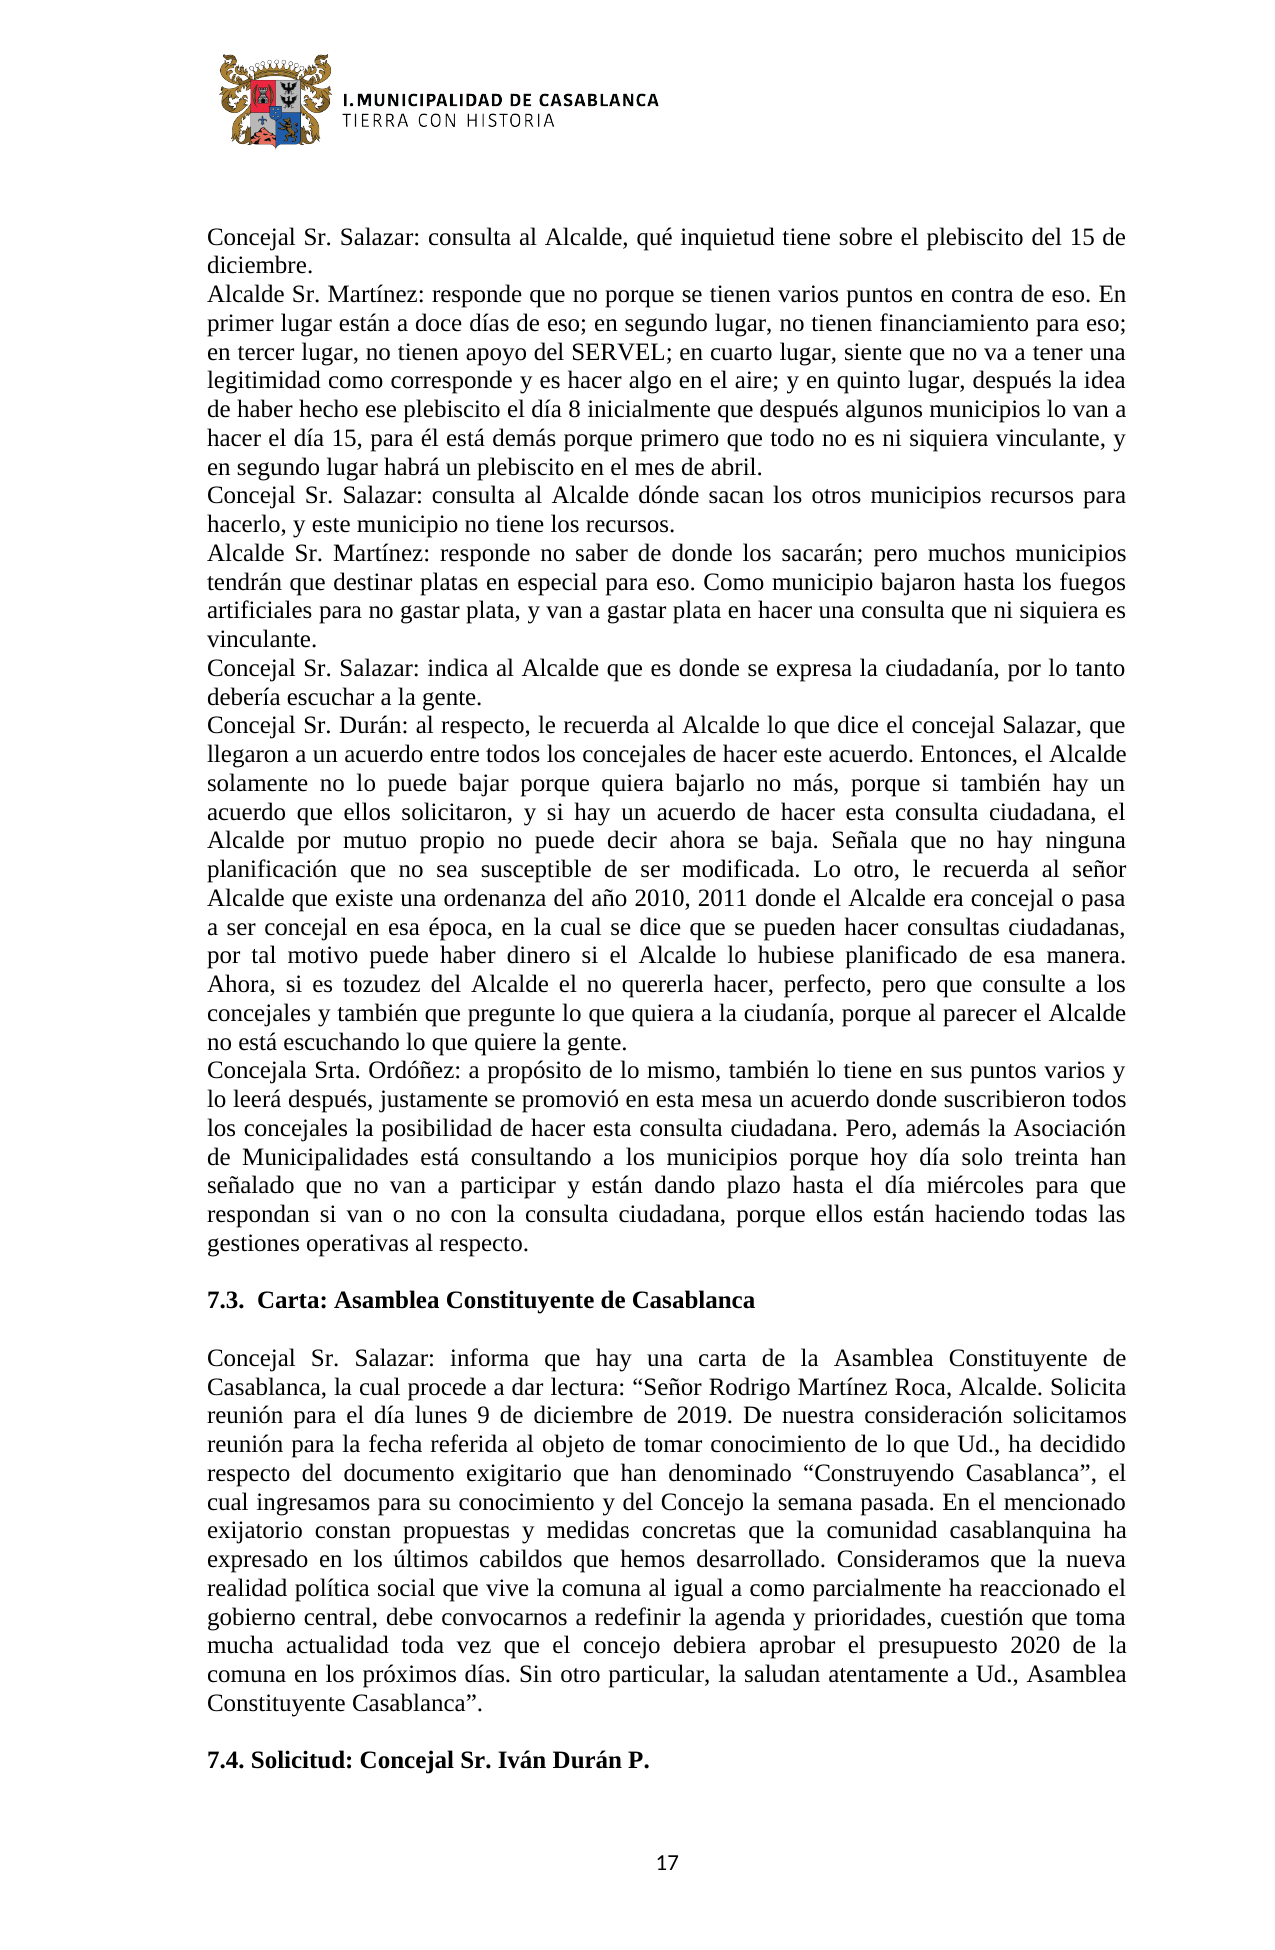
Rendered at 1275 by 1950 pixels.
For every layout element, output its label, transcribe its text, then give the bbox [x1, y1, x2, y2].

text 7.3. Carta: Asamblea Constituyente de Casablanca [207, 1285, 1127, 1314]
text 7.4. Solicitud: Concejal Sr. Iván Durán P. [207, 1745, 1127, 1774]
text Concejal Sr. Salazar: informa que hay una carta de la Asamblea Constituyente de Casablanca, la cual procede a dar lectura: “Señor Rodrigo Martínez Roca, Alcalde. Solicita reunión para el día lunes 9 de diciembre de 2019. De nuestra consideración solicitamos reunión para la fecha referida al objeto de tomar conocimiento de lo que Ud., ha decidido respecto del documento exigitario que han denominado “Construyendo Casablanca”, el cual ingresamos para su conocimiento y del Concejo la semana pasada. En el mencionado exijatorio constan propuestas y medidas concretas que la comunidad casablanquina ha expresado en los últimos cabildos que hemos desarrollado. Consideramos que la nueva realidad política social que vive la comuna al igual a como parcialmente ha reaccionado el gobierno central, debe convocarnos a redefinir la agenda y prioridades, cuestión que toma mucha actualidad toda vez que el concejo debiera aprobar el presupuesto 2020 de la comuna en los próximos días. Sin otro particular, la saludan atentamente a Ud., Asamblea Constituyente Casablanca”. [207, 1343, 1127, 1717]
text Concejal Sr. Salazar: consulta al Alcalde, qué inquietud tiene sobre el plebiscito del 15 de diciembre. [207, 222, 1127, 279]
text Alcalde Sr. Martínez: responde no saber de donde los sacarán; pero muchos municipios tendrán que destinar platas en especial para eso. Como municipio bajaron hasta los fuegos artificiales para no gastar plata, y van a gastar plata en hacer una consulta que ni siquiera es vinculante. [207, 538, 1127, 653]
text Concejal Sr. Salazar: indica al Alcalde que es donde se expresa la ciudadanía, por lo tanto debería escuchar a la gente. [207, 653, 1127, 710]
text Alcalde Sr. Martínez: responde que no porque se tienen varios puntos en contra de eso. En primer lugar están a doce días de eso; en segundo lugar, no tienen financiamiento para eso; en tercer lugar, no tienen apoyo del SERVEL; en cuarto lugar, siente que no va a tener una legitimidad como corresponde y es hacer algo en el aire; y en quinto lugar, después la idea de haber hecho ese plebiscito el día 8 inicialmente que después algunos municipios lo van a hacer el día 15, para él está demás porque primero que todo no es ni siquiera vinculante, y en segundo lugar habrá un plebiscito en el mes de abril. [207, 279, 1127, 480]
text Concejal Sr. Durán: al respecto, le recuerda al Alcalde lo que dice el concejal Salazar, que llegaron a un acuerdo entre todos los concejales de hacer este acuerdo. Entonces, el Alcalde solamente no lo puede bajar porque quiera bajarlo no más, porque si también hay un acuerdo que ellos solicitaron, y si hay un acuerdo de hacer esta consulta ciudadana, el Alcalde por mutuo propio no puede decir ahora se baja. Señala que no hay ninguna planificación que no sea susceptible de ser modificada. Lo otro, le recuerda al señor Alcalde que existe una ordenanza del año 2010, 2011 donde el Alcalde era concejal o pasa a ser concejal en esa época, en la cual se dice que se pueden hacer consultas ciudadanas, por tal motivo puede haber dinero si el Alcalde lo hubiese planificado de esa manera. Ahora, si es tozudez del Alcalde el no quererla hacer, perfecto, pero que consulte a los concejales y también que pregunte lo que quiera a la ciudanía, porque al parecer el Alcalde no está escuchando lo que quiere la gente. [207, 710, 1127, 1055]
text Concejal Sr. Salazar: consulta al Alcalde dónde sacan los otros municipios recursos para hacerlo, y este municipio no tiene los recursos. [207, 480, 1127, 538]
picture [206, 14, 674, 193]
text Concejala Srta. Ordóñez: a propósito de lo mismo, también lo tiene en sus puntos varios y lo leerá después, justamente se promovió en esta mesa un acuerdo donde suscribieron todos los concejales la posibilidad de hacer esta consulta ciudadana. Pero, además la Asociación de Municipalidades está consultando a los municipios porque hoy día solo treinta han señalado que no van a participar y están dando plazo hasta el día miércoles para que respondan si van o no con la consulta ciudadana, porque ellos están haciendo todas las gestiones operativas al respecto. [207, 1055, 1127, 1257]
